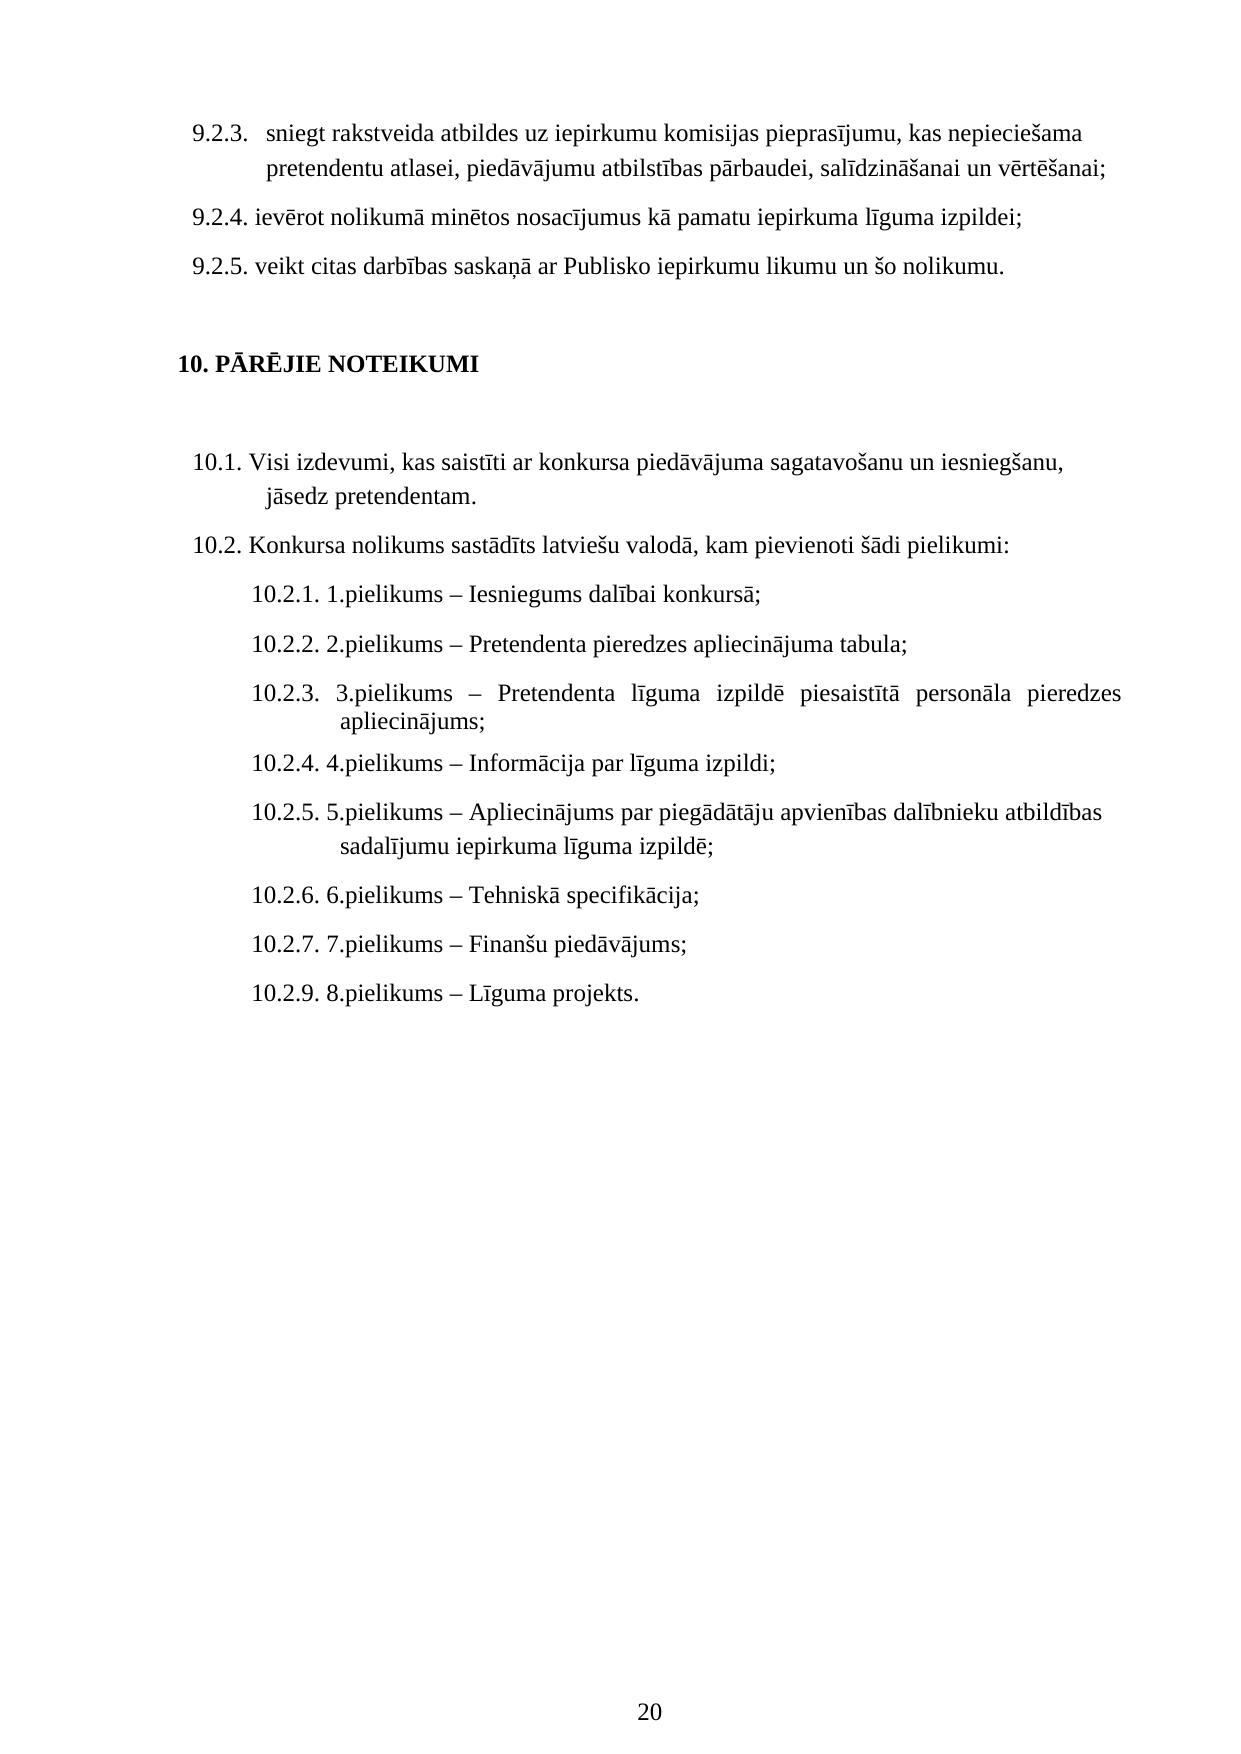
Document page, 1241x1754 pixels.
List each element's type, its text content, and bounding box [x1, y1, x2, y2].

text 10.2.4. 4.pielikums – Informācija par līguma izpildi; [251, 748, 1122, 776]
text 10.2.2. 2.pielikums – Pretendenta pieredzes apliecinājuma tabula; [251, 629, 1122, 657]
text 9.2.5. veikt citas darbības saskaņā ar Publisko iepirkumu likumu un šo nolikumu. [192, 251, 1122, 279]
text 10.2.6. 6.pielikums – Tehniskā specifikācija; [251, 880, 1122, 909]
text 10.2.1. 1.pielikums – Iesniegums dalībai konkursā; [251, 579, 1122, 608]
text 10.1. Visi izdevumi, kas saistīti ar konkursa piedāvājuma sagatavošanu un iesniegšanu, jāsedz pretendentam. [192, 447, 1122, 510]
text 9.2.4. ievērot nolikumā minētos nosacījumus kā pamatu iepirkuma līguma izpildei; [192, 202, 1122, 230]
list 10.2.3. 3.pielikums – Pretendenta līguma izpildē piesaistītā personāla pieredzes apliecinājums; [251, 678, 1122, 735]
text 10.2.7. 7.pielikums – Finanšu piedāvājums; [251, 929, 1122, 958]
list PĀRĒJIE NOTEIKUMI [177, 349, 1122, 378]
text 10.2. Konkursa nolikums sastādīts latviešu valodā, kam pievienoti šādi pielikumi: [192, 531, 1122, 559]
text 10.2.9. 8.pielikums – Līguma projekts. [251, 978, 1122, 1007]
text 9.2.3. sniegt rakstveida atbildes uz iepirkumu komisijas pieprasījumu, kas nepieciešama pretendentu atlasei, piedāvājumu atbilstības pārbaudei, salīdzināšanai un vērtēšanai; [192, 118, 1122, 181]
text 10.2.5. 5.pielikums – Apliecinājums par piegādātāju apvienības dalībnieku atbildības sadalījumu iepirkuma līguma izpildē; [251, 797, 1122, 860]
